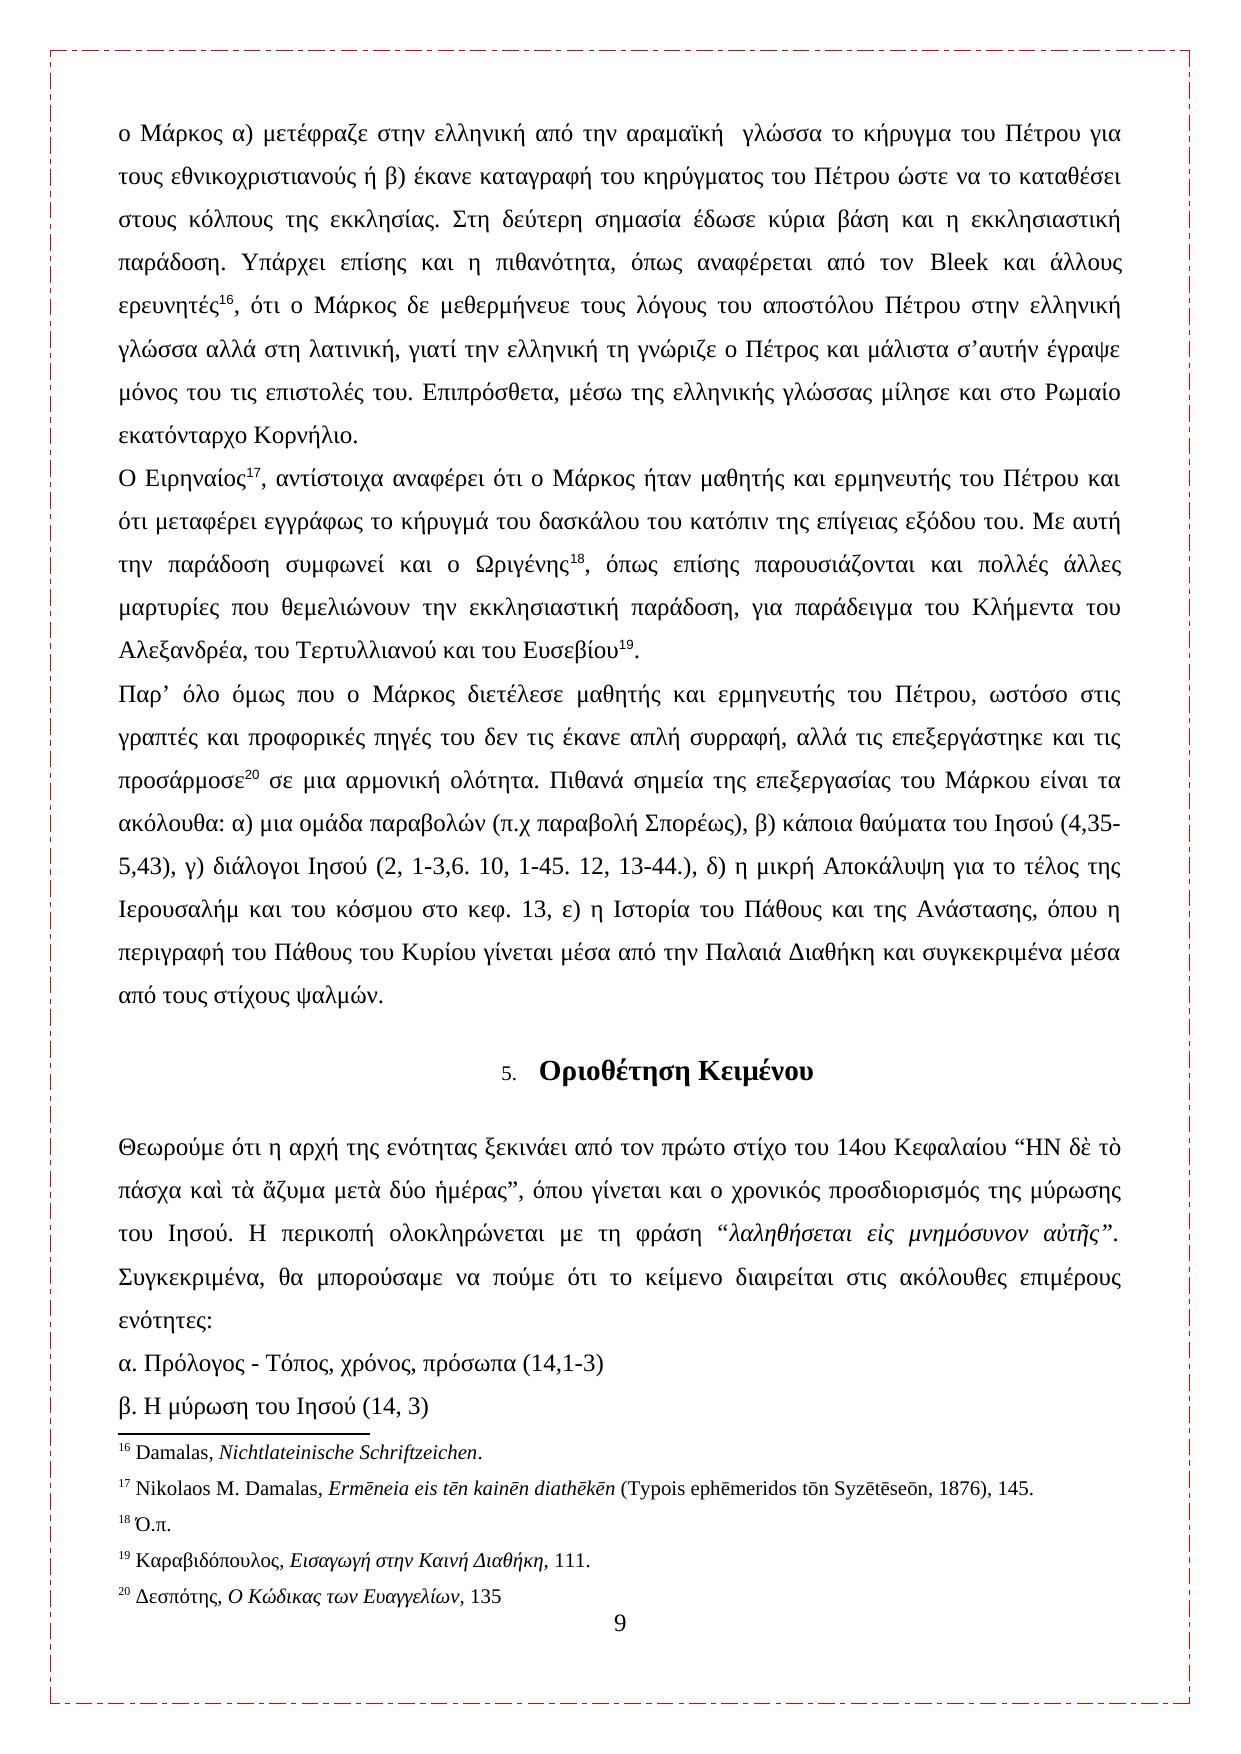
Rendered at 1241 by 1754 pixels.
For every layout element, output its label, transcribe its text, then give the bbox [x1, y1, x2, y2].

list Ο Ειρηναίος, αντίστοιχα αναφέρει ότι ο Μάρκος ήταν μαθητής και ερμηνευτής του Πέτρου και ότι μεταφέρει εγγράφως το κήρυγμά του δασκάλου του κατόπιν της επίγειας εξόδου του. Με αυτή την παράδοση συμφωνεί και ο Ωριγένης, όπως επίσης παρουσιάζονται και πολλές άλλες μαρτυρίες που θεμελιώνουν την εκκλησιαστική παράδοση, για παράδειγμα του Κλήμεντα του Αλεξανδρέα, του Τερτυλλιανού και του Ευσεβίου. [118, 463, 1122, 664]
list Θεωρούμε ότι η αρχή της ενότητας ξεκινάει από τον πρώτο στίχο του 14ου Κεφαλαίου “ΗΝ δὲ τὸ πάσχα καὶ τὰ ἄζυμα μετὰ δύο ἡμέρας”, όπου γίνεται και ο χρονικός προσδιορισμός της μύρωσης του Ιησού. Η περικοπή ολοκληρώνεται με τη φράση “λαληθήσεται εἰς μνημόσυνον αὐτῆς”. Συγκεκριμένα, θα μπορούσαμε να πούμε ότι το κείμενο διαιρείται στις ακόλουθες επιμέρους ενότητες: [118, 1132, 1122, 1333]
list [118, 118, 1122, 449]
list β. Η μύρωση του Ιησού (14, 3) [118, 1391, 1122, 1420]
subtitle Οριοθέτηση Κειμένου [193, 1053, 1122, 1086]
list α. Πρόλογος - Τόπος, χρόνος, πρόσωπα (14,1-3) [118, 1348, 1122, 1377]
list Παρ’ όλο όμως που ο Μάρκος διετέλεσε μαθητής και ερμηνευτής του Πέτρου, ωστόσο στις γραπτές και προφορικές πηγές του δεν τις έκανε απλή συρραφή, αλλά τις επεξεργάστηκε και τις προσάρμοσε σε μια αρμονική ολότητα. Πιθανά σημεία της επεξεργασίας του Μάρκου είναι τα ακόλουθα: α) μια ομάδα παραβολών (π.χ παραβολή Σπορέως), β) κάποια θαύματα του Ιησού (4,35-5,43), γ) διάλογοι Ιησού (2, 1-3,6. 10, 1-45. 12, 13-44.), δ) η μικρή Αποκάλυψη για το τέλος της Ιερουσαλήμ και του κόσμου στο κεφ. 13, ε) η Ιστορία του Πάθους και της Ανάστασης, όπου η περιγραφή του Πάθους του Κυρίου γίνεται μέσα από την Παλαιά Διαθήκη και συγκεκριμένα μέσα από τους στίχους ψαλμών. [118, 679, 1122, 1009]
